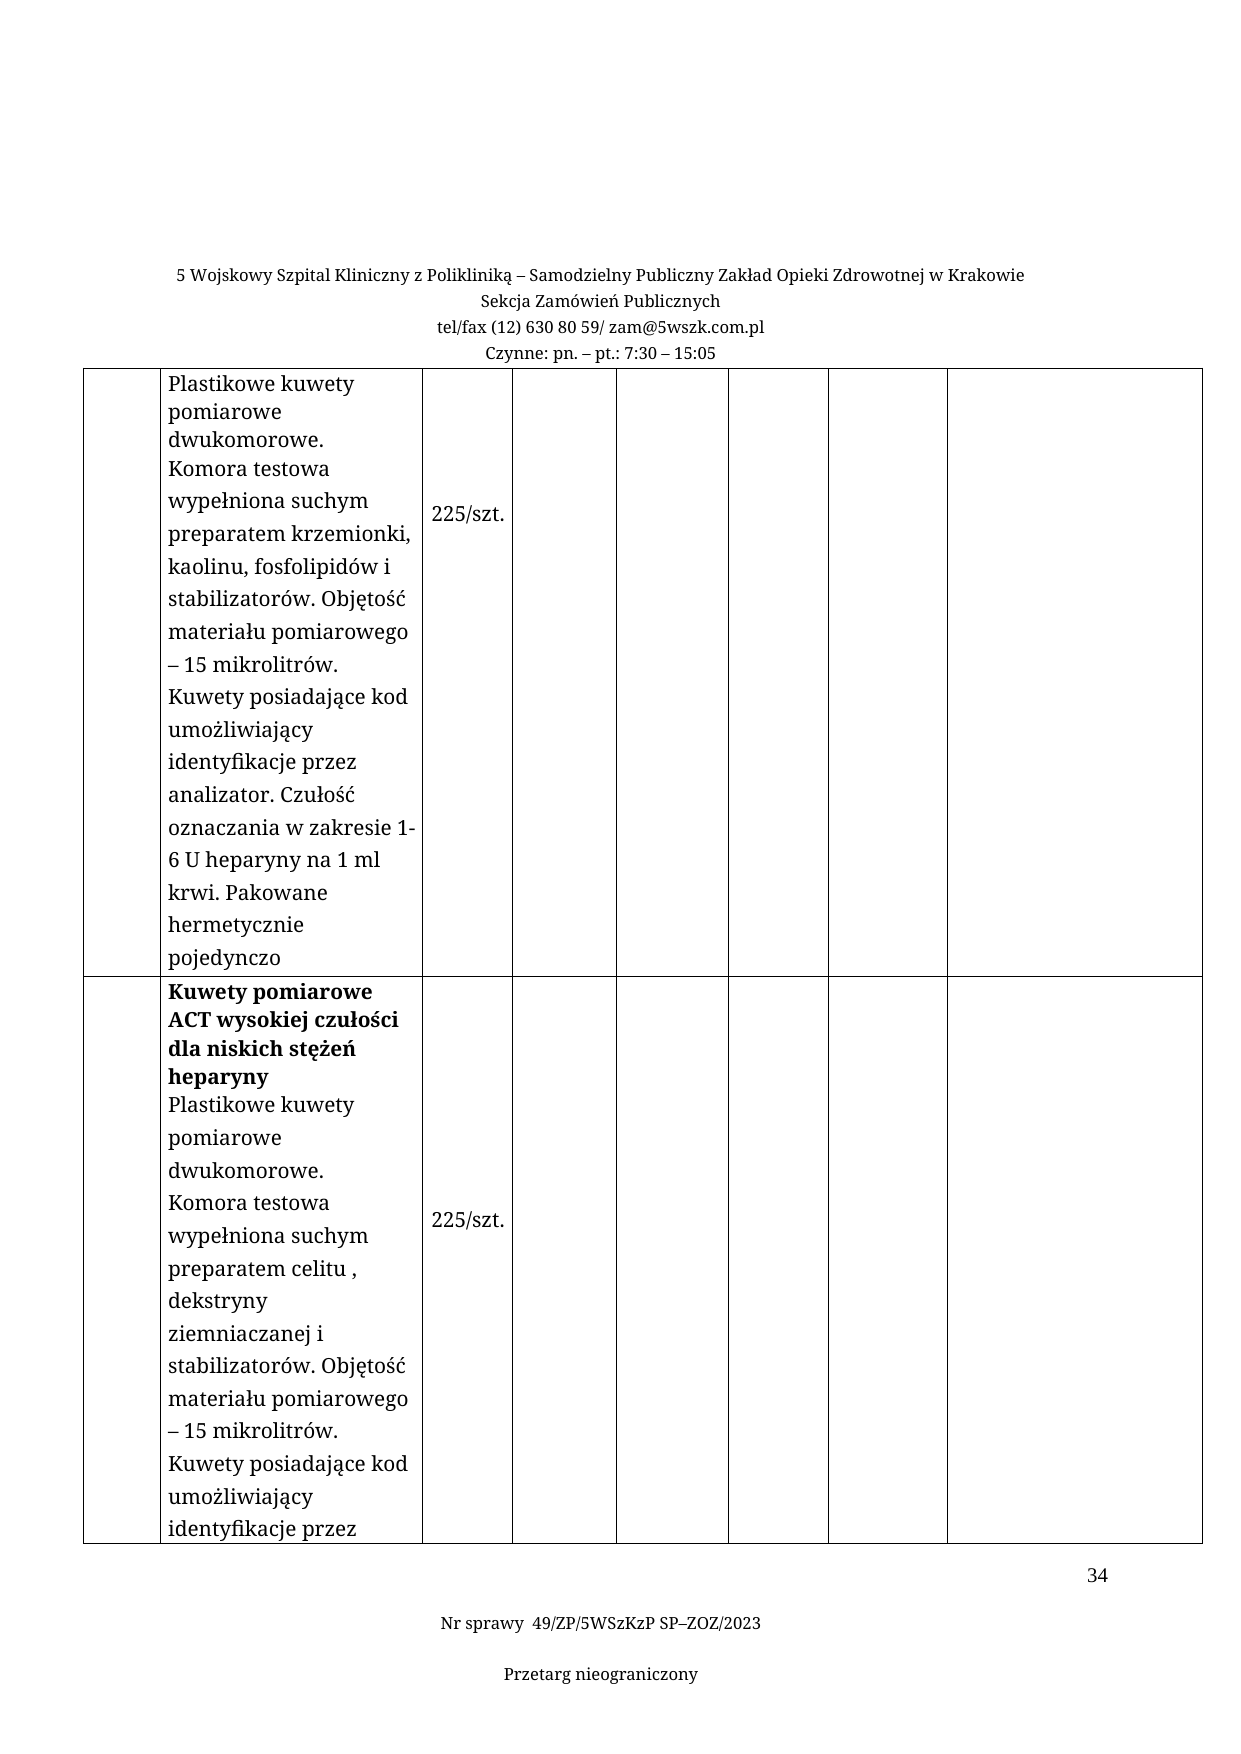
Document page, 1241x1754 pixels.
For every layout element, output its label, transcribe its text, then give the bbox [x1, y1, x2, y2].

table_cell [829, 977, 947, 1543]
table_cell [617, 977, 728, 1543]
table_cell [84, 369, 160, 976]
table_cell [729, 369, 828, 976]
table_cell 225/szt. [423, 369, 512, 976]
table_cell 225/szt. [423, 977, 512, 1543]
table_cell [948, 977, 1202, 1543]
table_cell [617, 369, 728, 976]
table_cell [84, 977, 160, 1543]
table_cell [161, 369, 422, 976]
table_cell [829, 369, 947, 976]
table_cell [161, 977, 422, 1543]
table_cell [729, 977, 828, 1543]
table_cell [513, 369, 616, 976]
table_cell [948, 369, 1202, 976]
table_cell [513, 977, 616, 1543]
